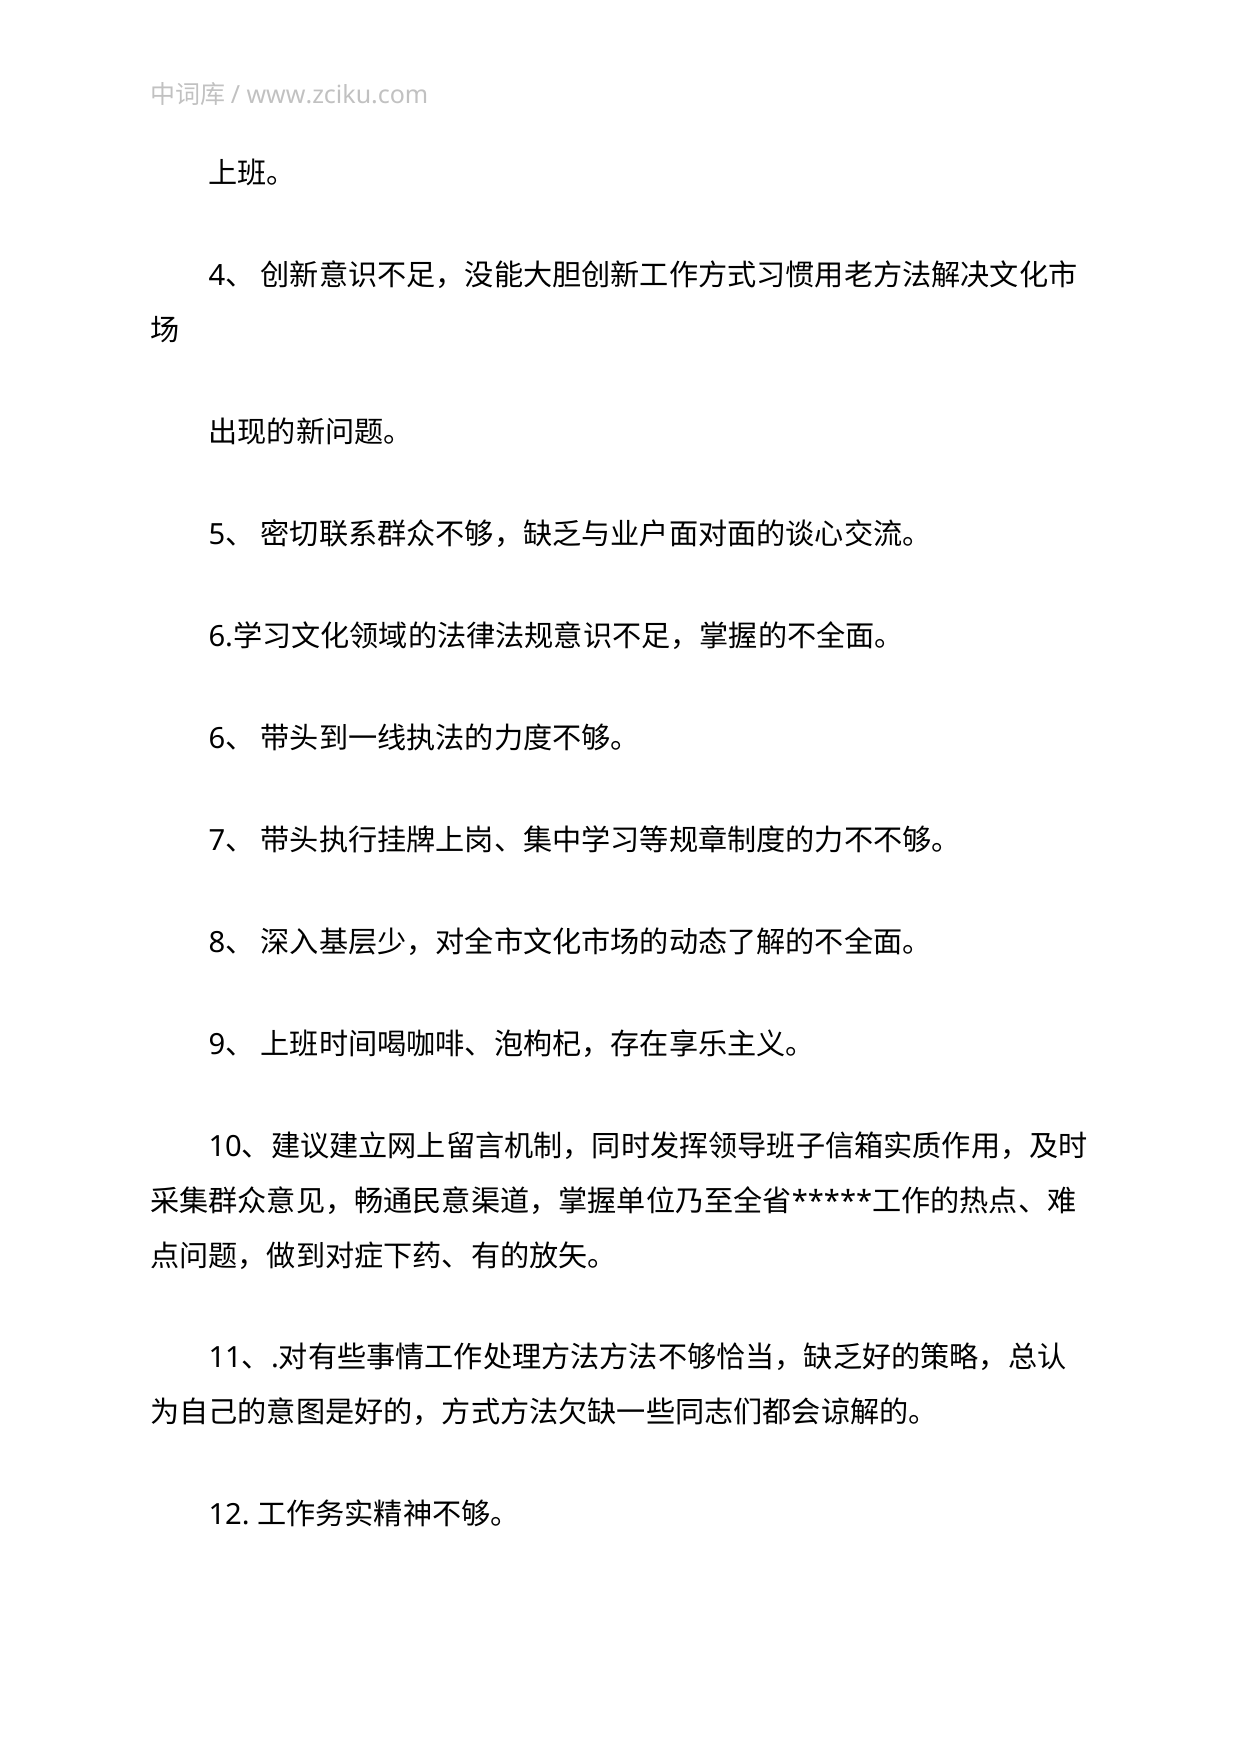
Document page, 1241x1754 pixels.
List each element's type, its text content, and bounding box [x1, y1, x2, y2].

text 4、 创新意识不足，没能大胆创新工作方式习惯用老方法解决文化市场 [150, 252, 1090, 349]
text 7、 带头执行挂牌上岗、集中学习等规章制度的力不不够。 [150, 816, 1090, 859]
text 6.学习文化领域的法律法规意识不足，掌握的不全面。 [150, 612, 1090, 655]
text 11、.对有些事情工作处理方法方法不够恰当，缺乏好的策略，总认为自己的意图是好的，方式方法欠缺一些同志们都会谅解的。 [150, 1334, 1090, 1431]
text 8、 深入基层少，对全市文化市场的动态了解的不全面。 [150, 918, 1090, 961]
text 6、 带头到一线执法的力度不够。 [150, 714, 1090, 757]
text 10、建议建立网上留言机制，同时发挥领导班子信箱实质作用，及时采集群众意见，畅通民意渠道，掌握单位乃至全省*****工作的热点、难点问题，做到对症下药、有的放矢。 [150, 1122, 1090, 1274]
text 9、 上班时间喝咖啡、泡枸杞，存在享乐主义。 [150, 1020, 1090, 1063]
text 5、 密切联系群众不够，缺乏与业户面对面的谈心交流。 [150, 510, 1090, 553]
text 上班。 [150, 150, 1090, 192]
text 出现的新问题。 [150, 408, 1090, 451]
text 12. 工作务实精神不够。 [150, 1491, 1090, 1533]
